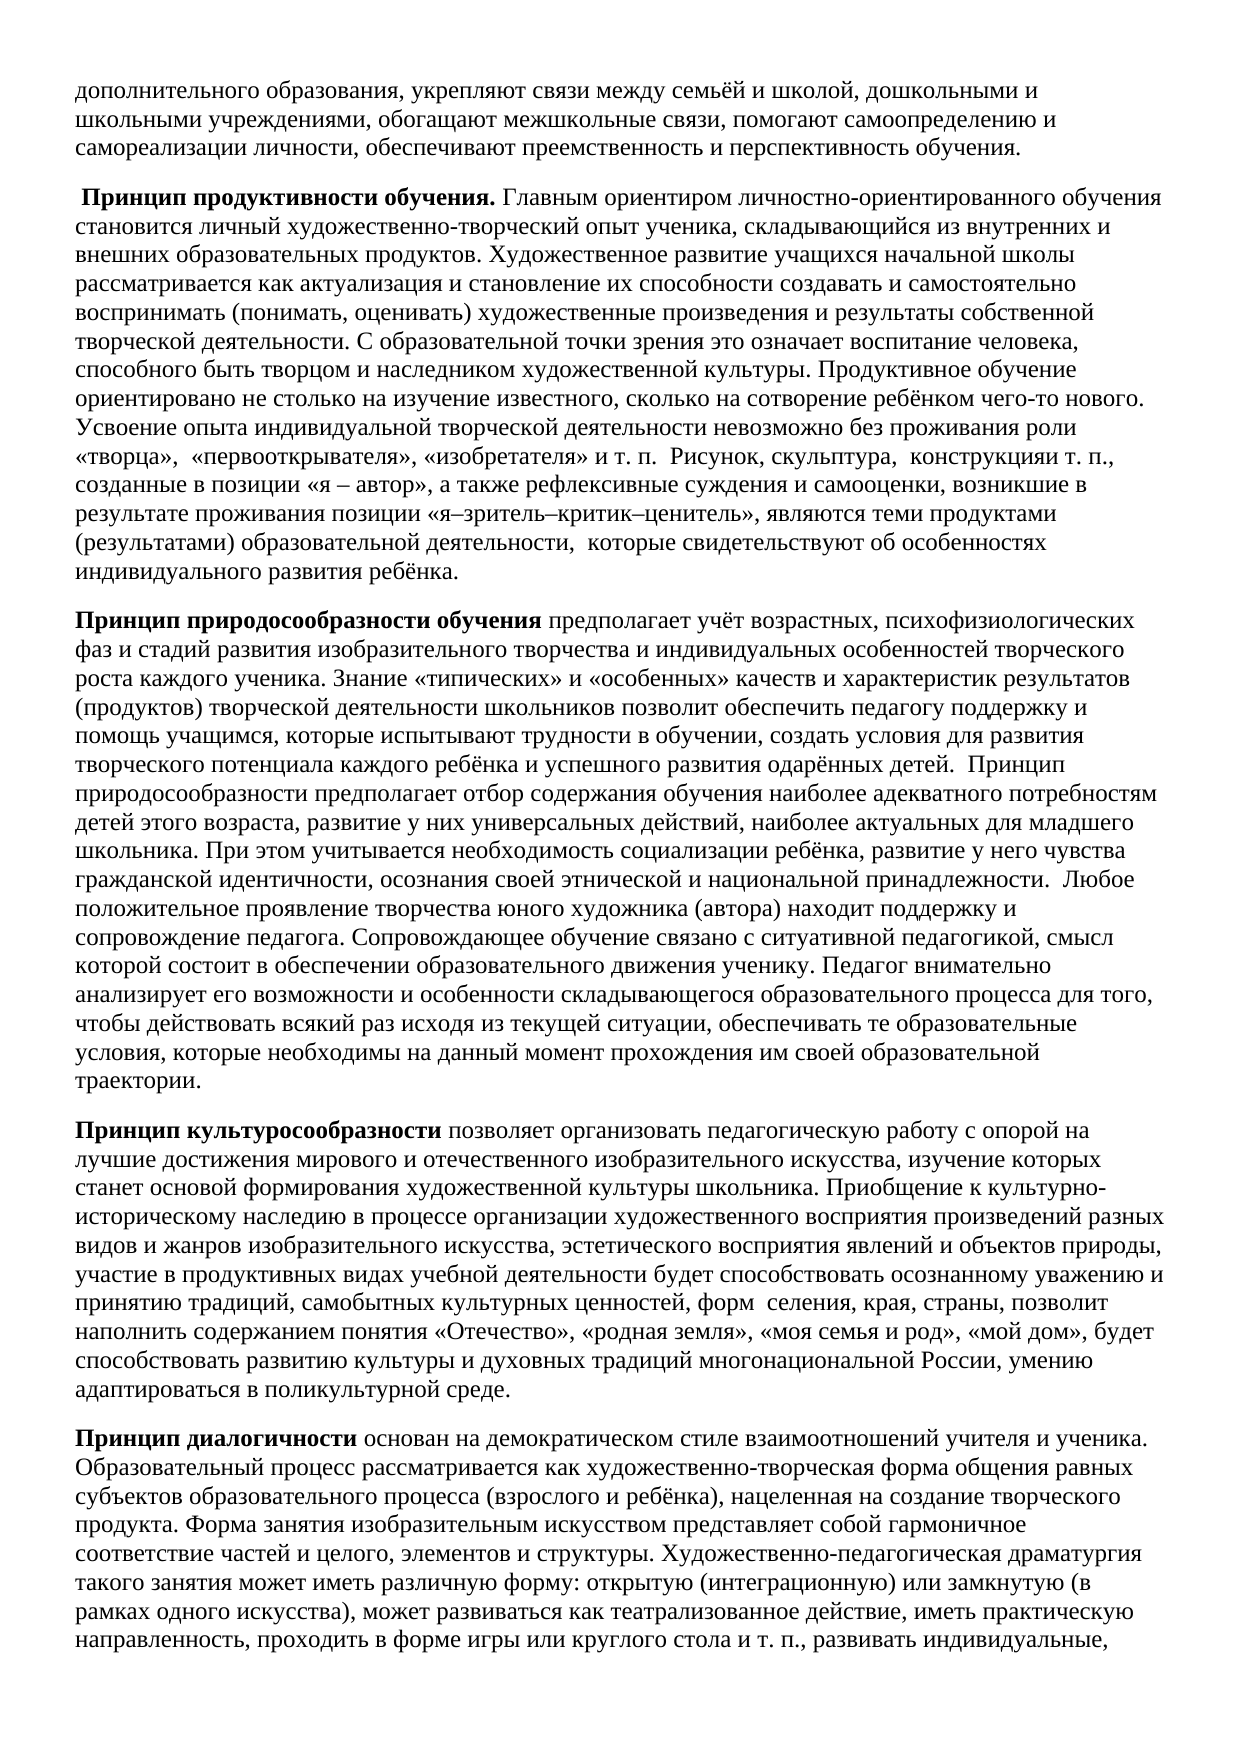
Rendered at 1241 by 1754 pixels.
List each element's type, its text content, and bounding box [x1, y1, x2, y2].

text Принцип природосообразности обучения предполагает учёт возрастных, психофизиологических фаз и стадий развития изобразительного творчества и индивидуальных особенностей творческого роста каждого ученика. Знание «типических» и «особенных» качеств и характеристик результатов (продуктов) творческой деятельности школьников позволит обеспечить педагогу поддержку и помощь учащимся, которые испытывают трудности в обучении, создать условия для развития творческого потенциала каждого ребёнка и успешного развития одарённых детей. Принцип природосообразности предполагает отбор содержания обучения наиболее адекватного потребностям детей этого возраста, развитие у них универсальных действий, наиболее актуальных для младшего школьника. При этом учитывается необходимость социализации ребёнка, развитие у него чувства гражданской идентичности, осознания своей этнической и национальной принадлежности. Любое положительное проявление творчества юного художника (автора) находит поддержку и сопровождение педагога. Сопровождающее обучение связано с ситуативной педагогикой, смысл которой состоит в обеспечении образовательного движения ученику. Педагог внимательно анализирует его возможности и особенности складывающегося образовательного процесса для того, чтобы действовать всякий раз исходя из текущей ситуации, обеспечивать те образовательные условия, которые необходимы на данный момент прохождения им своей образовательной траектории. [75, 605, 1165, 1094]
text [75, 1423, 1165, 1653]
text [75, 75, 1165, 161]
text Принцип культуросообразности позволяет организовать педагогическую работу с опорой на лучшие достижения мирового и отечественного изобразительного искусства, изучение которых станет основой формирования художественной культуры школьника. Приобщение к культурно-историческому наследию в процессе организации художественного восприятия произведений разных видов и жанров изобразительного искусства, эстетического восприятия явлений и объектов природы, участие в продуктивных видах учебной деятельности будет способствовать осознанному уважению и принятию традиций, самобытных культурных ценностей, форм селения, края, страны, позволит наполнить содержанием понятия «Отечество», «родная земля», «моя семья и род», «мой дом», будет способствовать развитию культуры и духовных традиций многонациональной России, умению адаптироваться в поликультурной среде. [75, 1115, 1165, 1402]
text Принцип продуктивности обучения. Главным ориентиром личностно-ориентированного обучения становится личный художественно-творческий опыт ученика, складывающийся из внутренних и внешних образовательных продуктов. Художественное развитие учащихся начальной школы рассматривается как актуализация и становление их способности создавать и самостоятельно воспринимать (понимать, оценивать) художественные произведения и результаты собственной творческой деятельности. С образовательной точки зрения это означает воспитание человека, способного быть творцом и наследником художественной культуры. Продуктивное обучение ориентировано не столько на изучение известного, сколько на сотворение ребёнком чего-то нового. Усвоение опыта индивидуальной творческой деятельности невозможно без проживания роли «творца», «первооткрывателя», «изобретателя» и т. п. Рисунок, скульптура, конструкцияи т. п., созданные в позиции «я – автор», а также рефлексивные суждения и самооценки, возникшие в результате проживания позиции «я–зритель–критик–ценитель», являются теми продуктами (результатами) образовательной деятельности, которые свидетельствуют об особенностях индивидуального развития ребёнка. [75, 182, 1165, 584]
